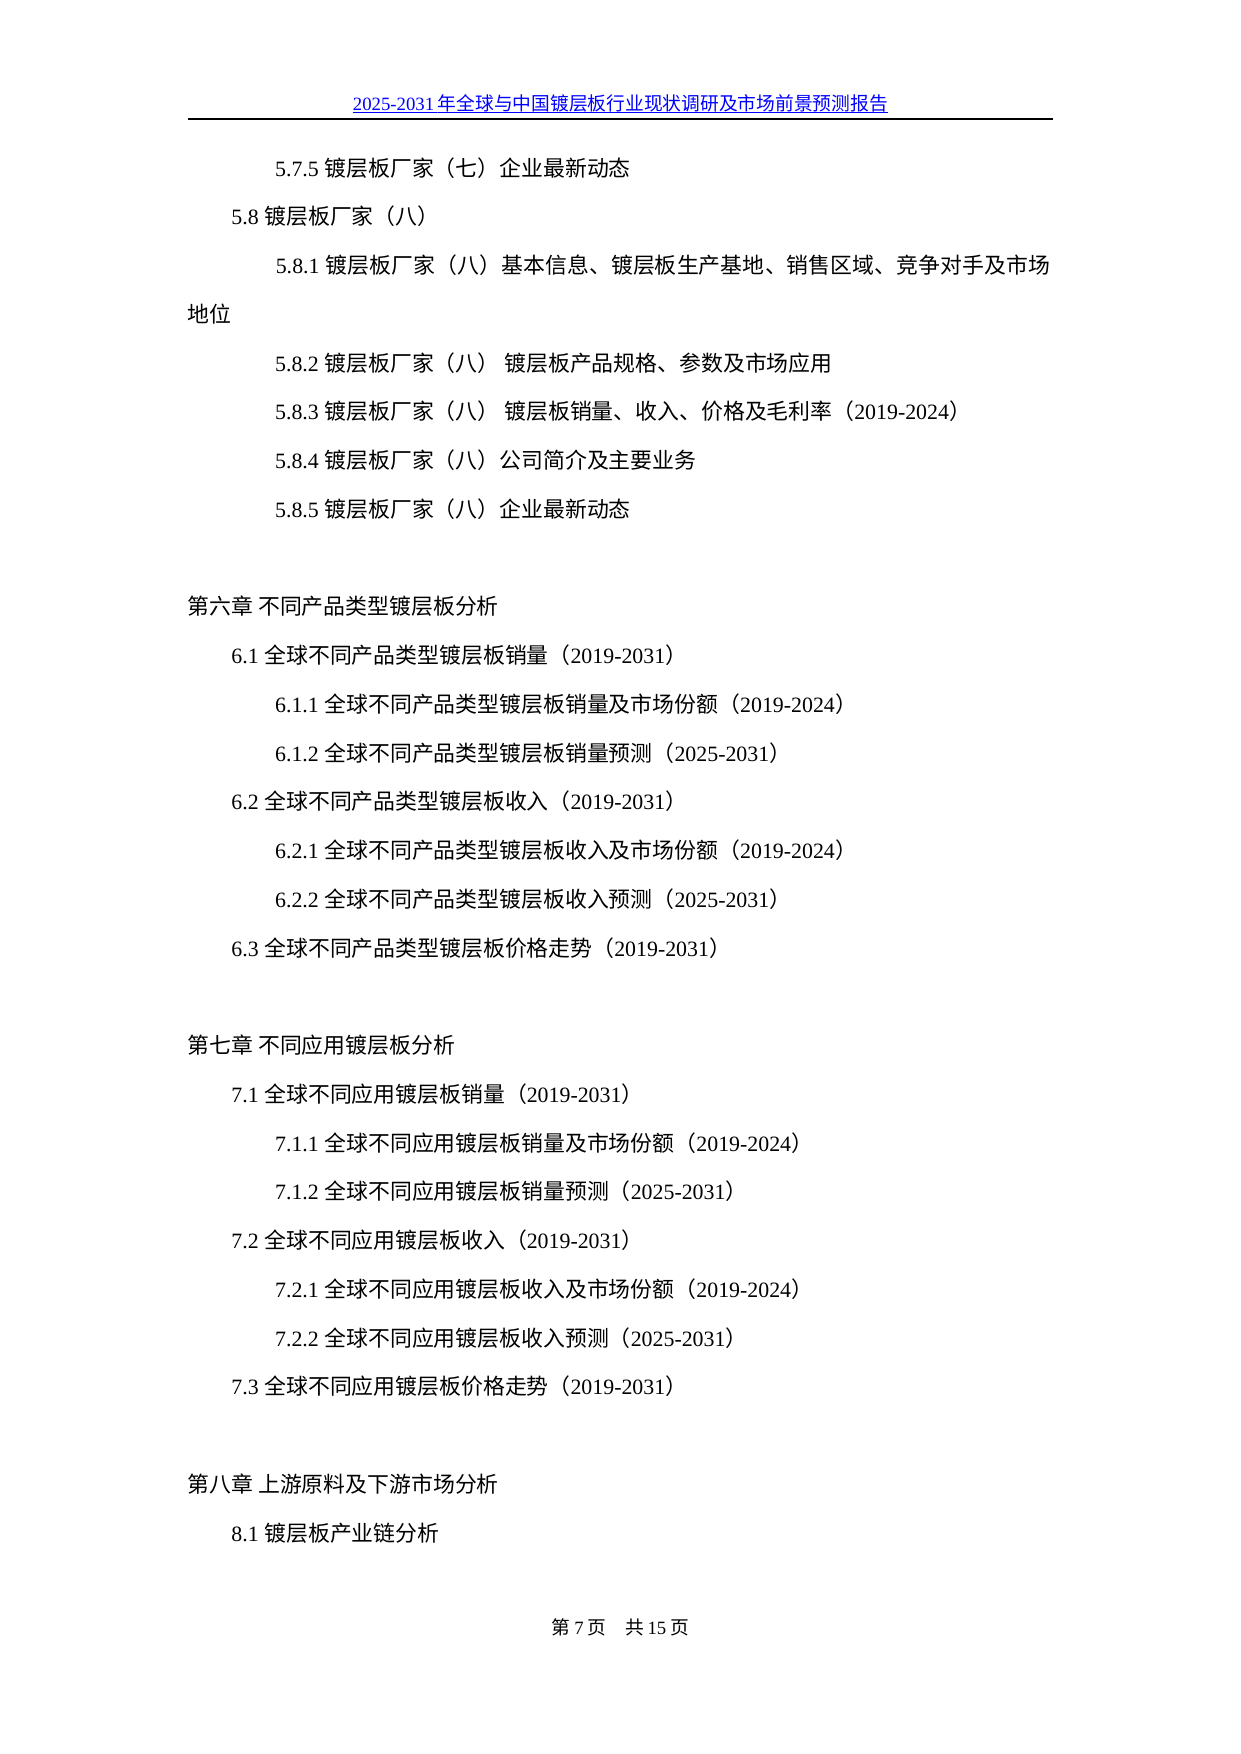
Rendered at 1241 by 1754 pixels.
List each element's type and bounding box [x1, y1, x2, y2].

text [187, 150, 1053, 1548]
